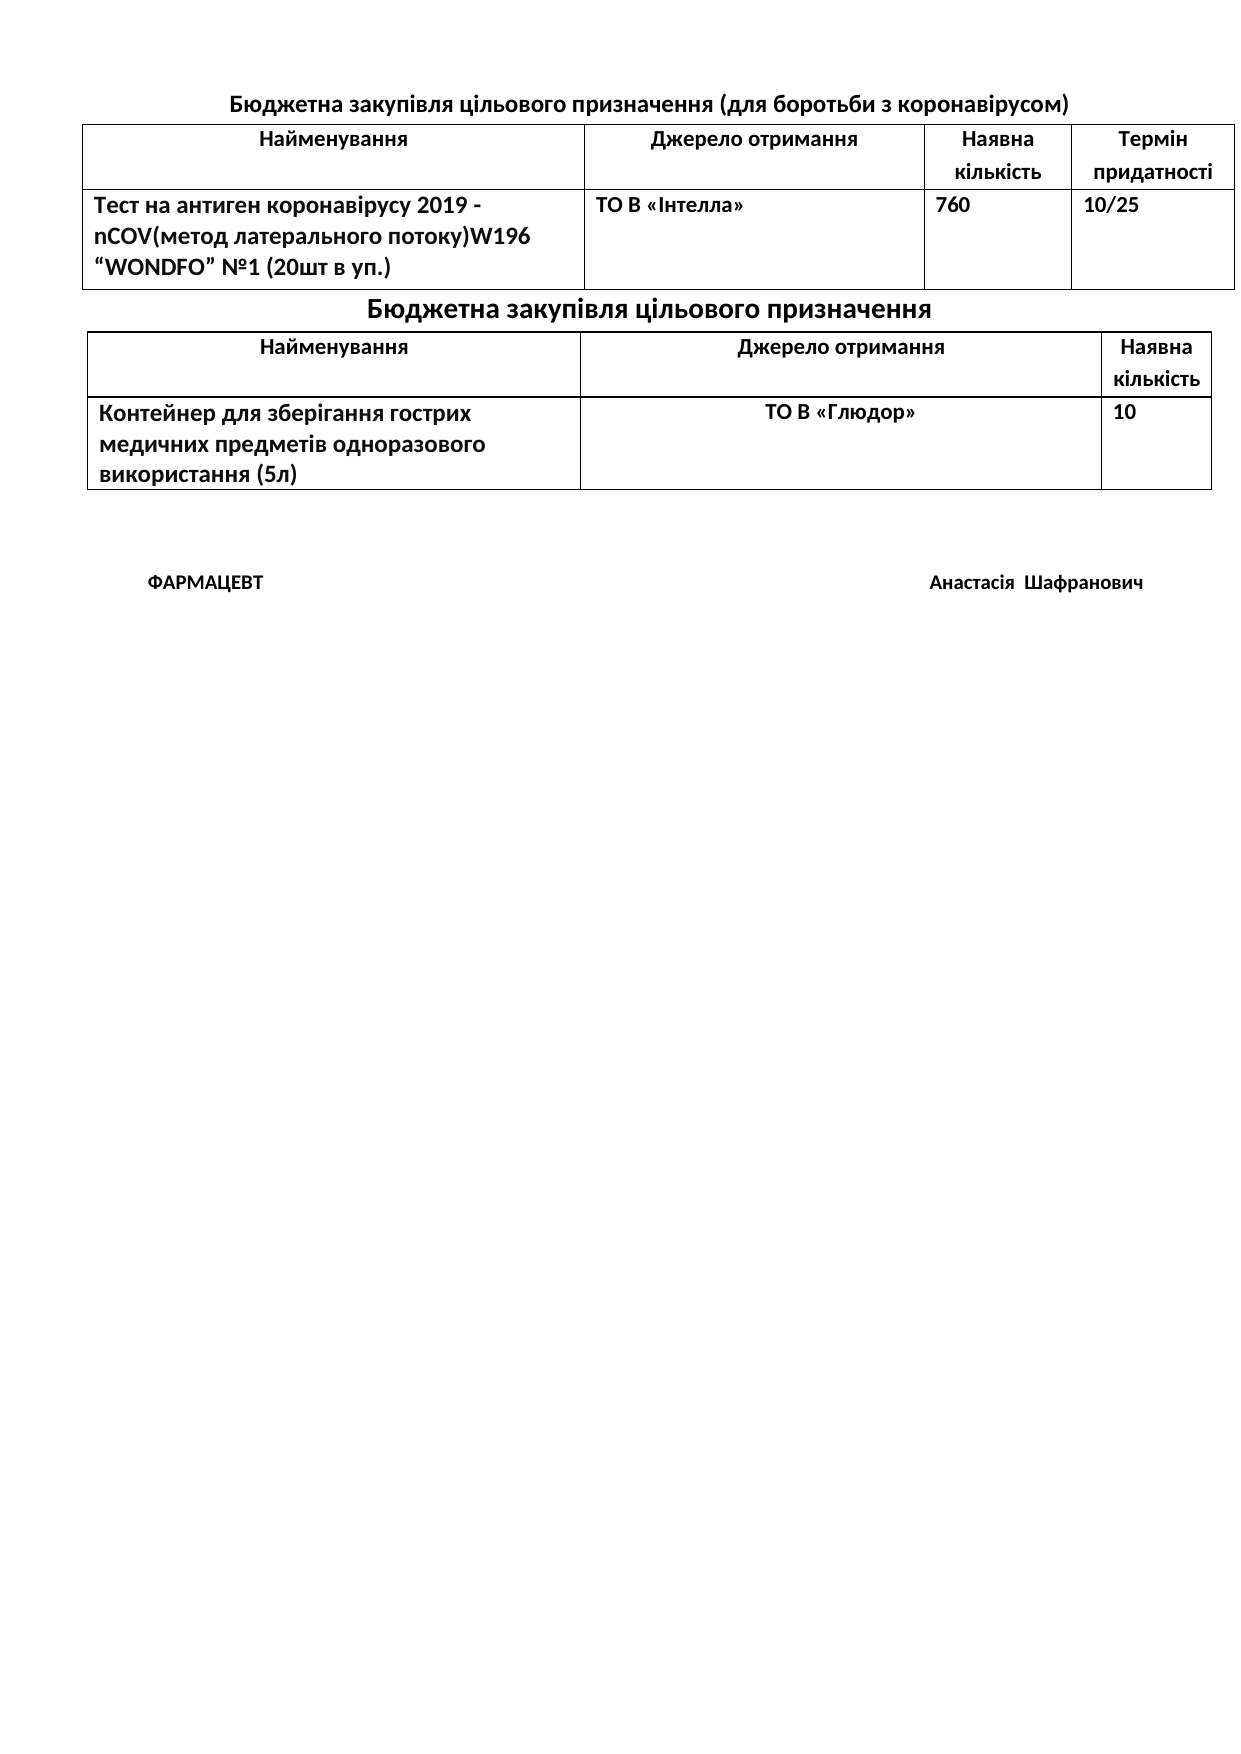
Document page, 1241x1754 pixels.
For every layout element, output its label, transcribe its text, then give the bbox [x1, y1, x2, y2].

table_cell 10 [1102, 398, 1211, 489]
table_header Термін придатності [1072, 125, 1234, 189]
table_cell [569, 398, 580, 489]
table_header Наявна кількість [925, 125, 1071, 189]
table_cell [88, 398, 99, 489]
table_header Джерело отримання [585, 125, 924, 189]
table_cell 760 [925, 190, 1071, 289]
text ФАРМАЦЕВТ Анастасія Шафранович [148, 569, 1152, 595]
text Бюджетна закупівля цільового призначення (для боротьби з коронавірусом) [148, 88, 1152, 119]
table_cell ТО В «Глюдор» [581, 398, 1101, 489]
table_cell ТО В «Інтелла» [585, 190, 924, 289]
table_header Найменування [83, 125, 584, 189]
text Бюджетна закупівля цільового призначення [148, 290, 1152, 326]
table_header Джерело отримання [581, 333, 1101, 396]
table_header Наявна кількість [1102, 333, 1211, 396]
table_header Найменування [88, 333, 580, 396]
table_cell Тест на антиген коронавірусу 2019 -nCOV(метод латерального потоку)W196 “WONDFO” №1 (20шт в уп.) [83, 190, 584, 289]
table_cell 10/25 [1072, 190, 1234, 289]
